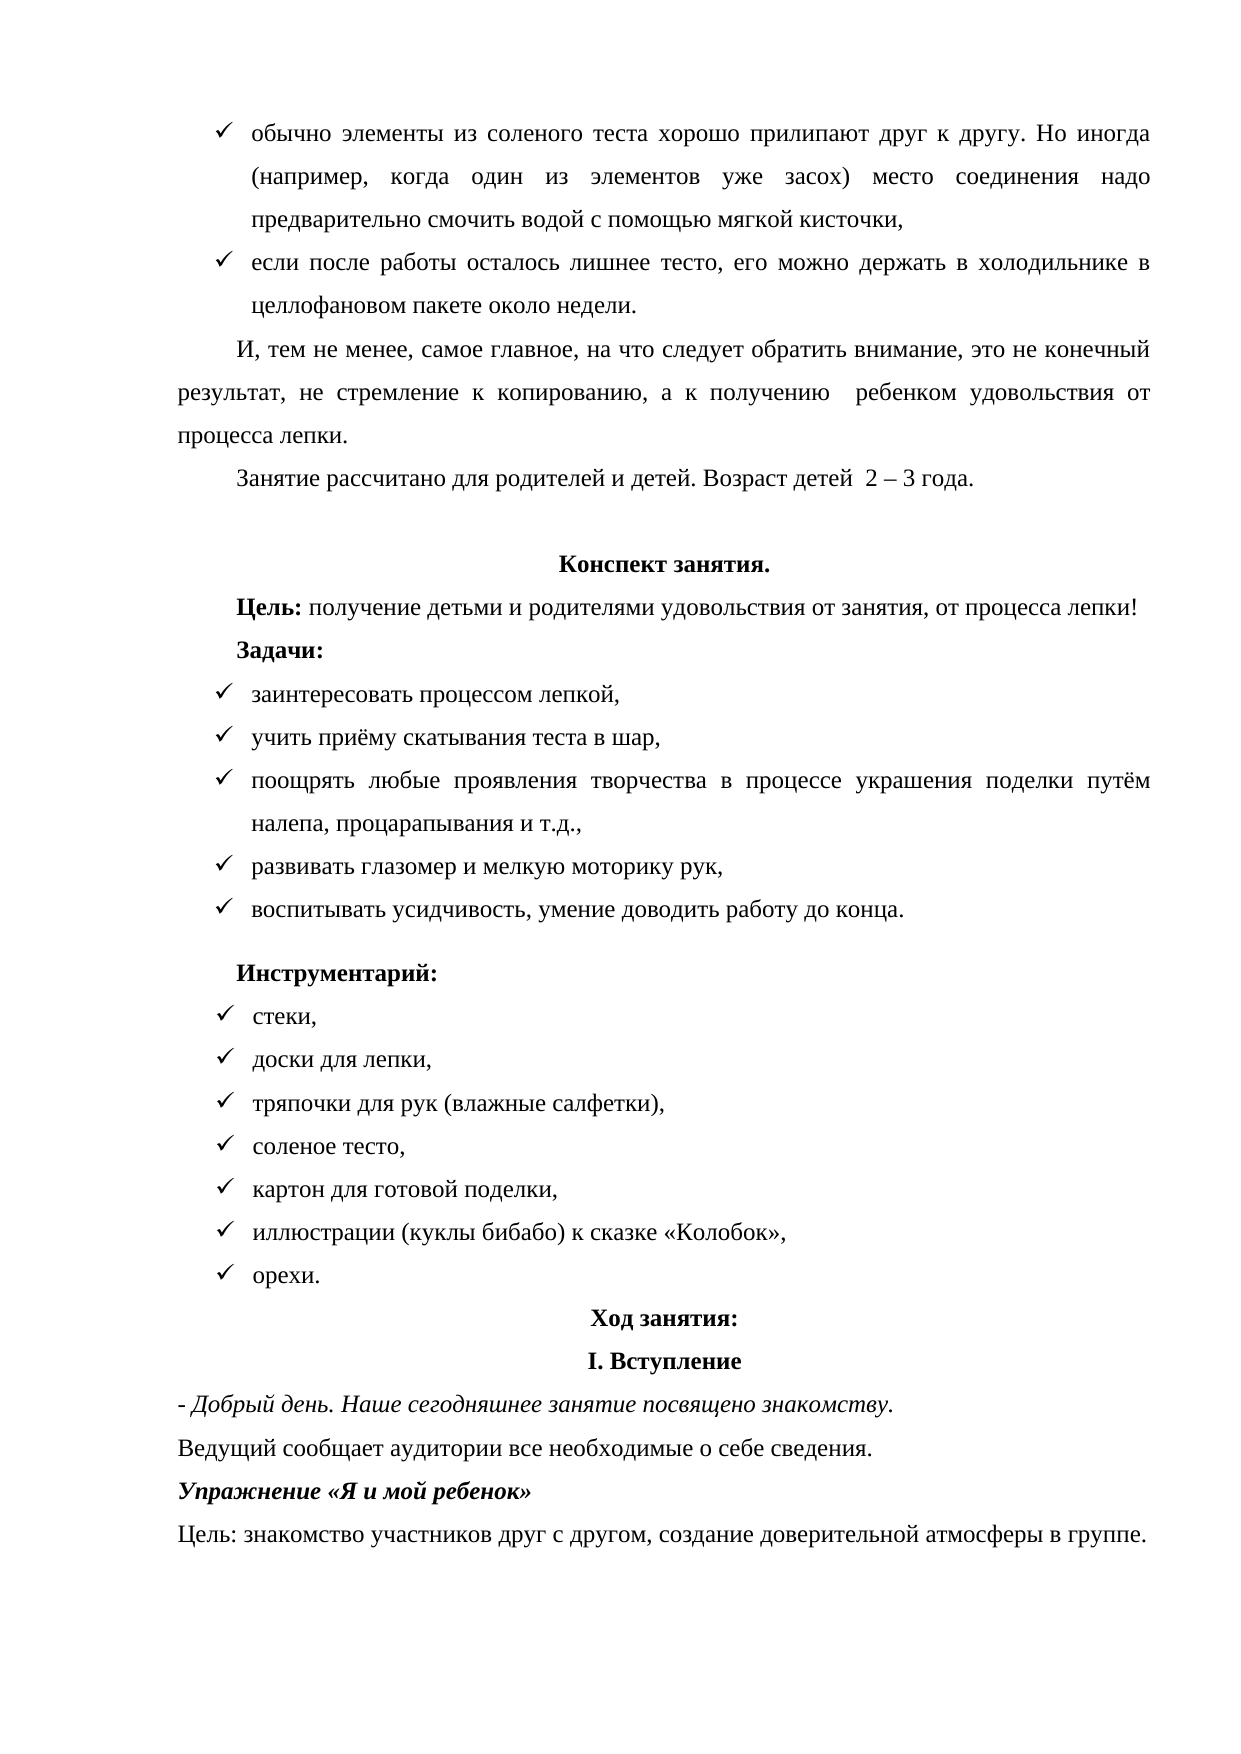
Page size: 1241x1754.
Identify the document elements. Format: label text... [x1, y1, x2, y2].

text Инструментарий: [177, 958, 1152, 987]
list соленое тесто, [215, 1131, 1152, 1159]
list если после работы осталось лишнее тесто, его можно держать в холодильнике в целлофановом пакете около недели. [213, 247, 1152, 319]
list орехи. [215, 1260, 1152, 1289]
text I. Вступление [177, 1346, 1152, 1375]
list И, тем не менее, самое главное, на что следует обратить внимание, это не конечный результат, не стремление к копированию, а к получению ребенком удовольствия от процесса лепки. [177, 406, 1152, 449]
list поощрять любые проявления творчества в процессе украшения поделки путём налепа, процарапывания и т.д., [213, 765, 1152, 837]
list Занятие рассчитано для родителей и детей. Возраст детей 2 – 3 года. [177, 463, 1152, 492]
list заинтересовать процессом лепкой, [213, 679, 1152, 707]
list И, тем не менее, самое главное, на что следует обратить внимание, это не конечный результат, не стремление к копированию, а к получению ребенком удовольствия от процесса лепки. [177, 334, 1152, 377]
text Задачи: [177, 636, 1152, 664]
list Цель: получение детьми и родителями удовольствия от занятия, от процесса лепки! [177, 592, 1152, 621]
list развивать глазомер и мелкую моторику рук, [213, 851, 1152, 880]
list стеки, [215, 1001, 1152, 1030]
list обычно элементы из соленого теста хорошо прилипают друг к другу. Но иногда (например, когда один из элементов уже засох) место соединения надо предварительно смочить водой с помощью мягкой кисточки, [213, 118, 1152, 233]
list картон для готовой поделки, [215, 1174, 1152, 1203]
text Цель: знакомство участников друг с другом, создание доверительной атмосферы в группе. [177, 1519, 1152, 1548]
text - Добрый день. Наше сегодняшнее занятие посвящено знакомству. [177, 1389, 1152, 1418]
subtitle Конспект занятия. [177, 549, 1152, 578]
text Упражнение «Я и мой ребенок» [177, 1476, 1152, 1504]
text Ход занятия: [177, 1303, 1152, 1332]
list учить приёму скатывания теста в шар, [213, 722, 1152, 751]
text Ведущий сообщает аудитории все необходимые о себе сведения. [177, 1433, 1152, 1461]
list воспитывать усидчивость, умение доводить работу до конца. [213, 894, 1152, 923]
list тряпочки для рук (влажные салфетки), [215, 1088, 1152, 1116]
list доски для лепки, [215, 1044, 1152, 1073]
list иллюстрации (куклы бибабо) к сказке «Колобок», [215, 1217, 1152, 1246]
